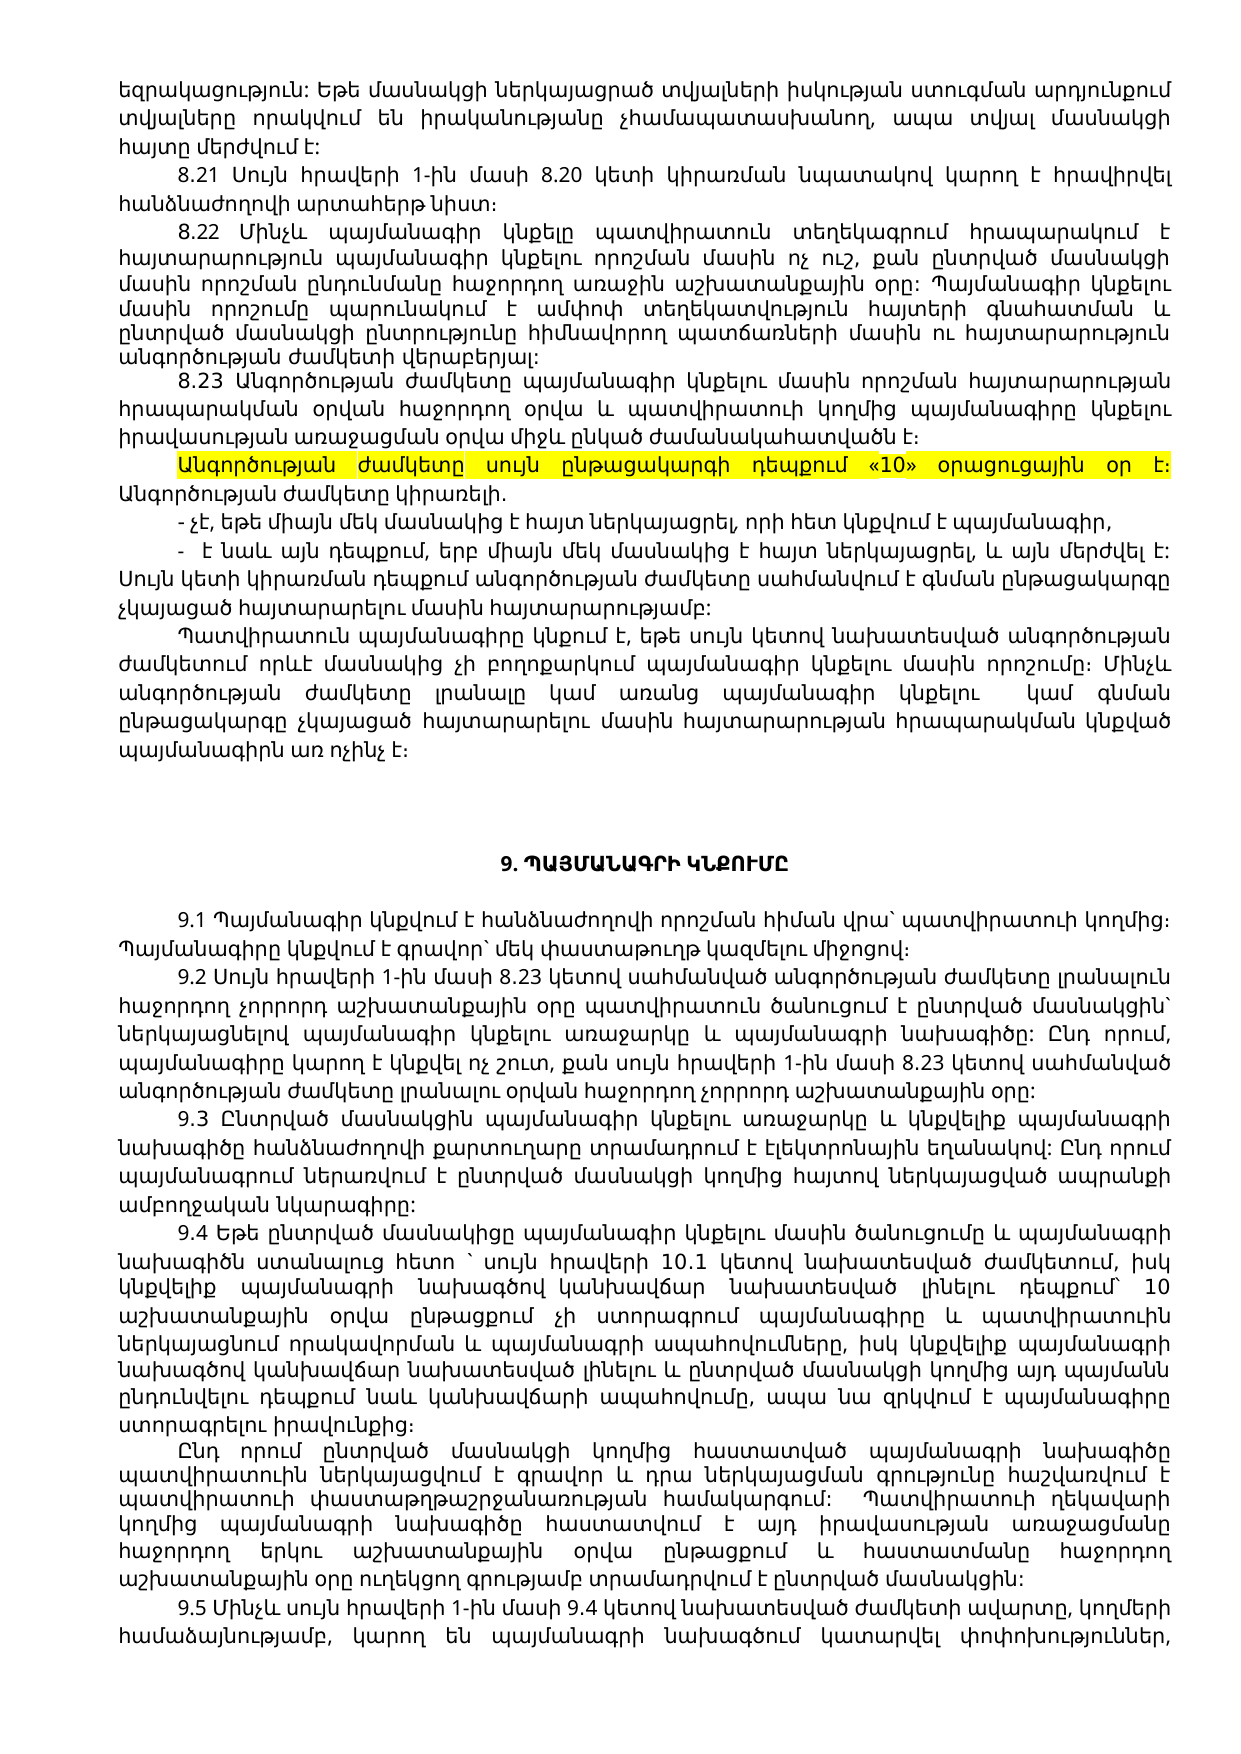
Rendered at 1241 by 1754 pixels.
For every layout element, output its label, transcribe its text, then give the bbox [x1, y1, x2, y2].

text 8.22 Մինչև պայմանագիր կնքելը պատվիրատուն տեղեկագրում հրապարակում է հայտարարություն պայմանագիր կնքելու որոշման մասին ոչ ուշ, քան ընտրված մասնակցի մասին որոշման ընդունմանը հաջորդող առաջին աշխատանքային օրը: Պայմանագիր կնքելու մասին որոշումը պարունակում է ամփոփ տեղեկատվություն հայտերի գնահատման և ընտրված մասնակցի ընտրությունը հիմնավորող պատճառների մասին ու հայտարարություն անգործության ժամկետի վերաբերյալ: [118, 217, 1171, 369]
text Պատվիրատուն պայմանագիրը կնքում է, եթե սույն կետով նախատեսված անգործության ժամկետում որևէ մասնակից չի բողոքարկում պայմանագիր կնքելու մասին որոշումը։ Մինչև անգործության ժամկետը լրանալը կամ առանց պայմանագիր կնքելու կամ գնման ընթացակարգը չկայացած հայտարարելու մասին հայտարարության հրապարակման կնքված պայմանագիրն առ ոչինչ է։ [118, 621, 1171, 763]
text 9.1 Պայմանագիր կնքվում է հանձնաժողովի որոշման հիման վրա` պատվիրատուի կողմից։ Պայմանագիրը կնքվում է գրավոր` մեկ փաստաթուղթ կազմելու միջոցով։ [118, 906, 1171, 962]
text 9.4 Եթե ընտրված մասնակիցը պայմանագիր կնքելու մասին ծանուցումը և պայմանագրի նախագիծն ստանալուց հետո ` սույն հրավերի 10․1 կետով նախատեսված ժամկետում, իսկ կնքվելիք պայմանագրի նախագծով կանխավճար նախատեսված լինելու դեպքում՝ 10 աշխատանքային օրվա ընթացքում չի ստորագրում պայմանագիրը և պատվիրատուին ներկայացնում որակավորման և պայմանագրի ապահովումները, իսկ կնքվելիք պայմանագրի նախագծով կանխավճար նախատեսված լինելու և ընտրված մասնակցի կողմից այդ պայմանն ընդունվելու դեպքում նաև կանխավճարի ապահովումը, ապա նա զրկվում է պայմանագիրը ստորագրելու իրավունքից։ [118, 1218, 1171, 1439]
text Ընդ որում ընտրված մասնակցի կողմից հաստատված պայմանագրի նախագիծը պատվիրատուին ներկայացվում է գրավոր և դրա ներկայացման գրությունը հաշվառվում է պատվիրատուի փաստաթղթաշրջանառության համակարգում: Պատվիրատուի ղեկավարի կողմից պայմանագրի նախագիծը հաստատվում է այդ իրավասության առաջացմանը հաջորդող երկու աշխատանքային օրվա ընթացքում և հաստատմանը հաջորդող աշխատանքային օրը ուղեկցող գրությամբ տրամադրվում է ընտրված մասնակցին: [118, 1439, 1171, 1593]
text - է նաև այն դեպքում, երբ միայն մեկ մասնակից է հայտ ներկայացրել, և այն մերժվել է: Սույն կետի կիրառման դեպքում անգործության ժամկետը սահմանվում է գնման ընթացակարգը չկայացած հայտարարելու մասին հայտարարությամբ: [118, 536, 1171, 621]
text Անգործության ժամկետը սույն ընթացակարգի դեպքում «10» օրացուցային օր է։ Անգործության ժամկետը կիրառելի. [118, 451, 1171, 507]
text 8.23 Անգործության ժամկետը պայմանագիր կնքելու մասին որոշման հայտարարության հրապարակման օրվան հաջորդող օրվա և պատվիրատուի կողմից պայմանագիրը կնքելու իրավասության առաջացման օրվա միջև ընկած ժամանակահատվածն է։ [118, 369, 1171, 451]
text - չէ, եթե միայն մեկ մասնակից է հայտ ներկայացրել, որի հետ կնքվում է պայմանագիր, [118, 507, 1171, 536]
text 9. ՊԱՅՄԱՆԱԳՐԻ ԿՆՔՈՒՄԸ [118, 849, 1171, 877]
text 9.3 Ընտրված մասնակցին պայմանագիր կնքելու առաջարկը և կնքվելիք պայմանագրի նախագիծը հանձնաժողովի քարտուղարը տրամադրում է էլեկտրոնային եղանակով: Ընդ որում պայմանագրում ներառվում է ընտրված մասնակցի կողմից հայտով ներկայացված ապրանքի ամբողջական նկարագիրը: [118, 1104, 1171, 1218]
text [118, 1593, 1171, 1650]
text 9.2 Սույն հրավերի 1-ին մասի 8.23 կետով սահմանված անգործության ժամկետը լրանալուն հաջորդող չորրորդ աշխատանքային օրը պատվիրատուն ծանուցում է ընտրված մասնակցին` ներկայացնելով պայմանագիր կնքելու առաջարկը և պայմանագրի նախագիծը: Ընդ որում, պայմանագիրը կարող է կնքվել ոչ շուտ, քան սույն հրավերի 1-ին մասի 8.23 կետով սահմանված անգործության ժամկետը լրանալու օրվան հաջորդող չորրորդ աշխատանքային օրը: [118, 962, 1171, 1104]
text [118, 75, 1171, 160]
text 8.21 Սույն հրավերի 1-ին մասի 8.20 կետի կիրառման նպատակով կարող է հրավիրվել հանձնաժողովի արտահերթ նիստ։ [118, 160, 1171, 217]
